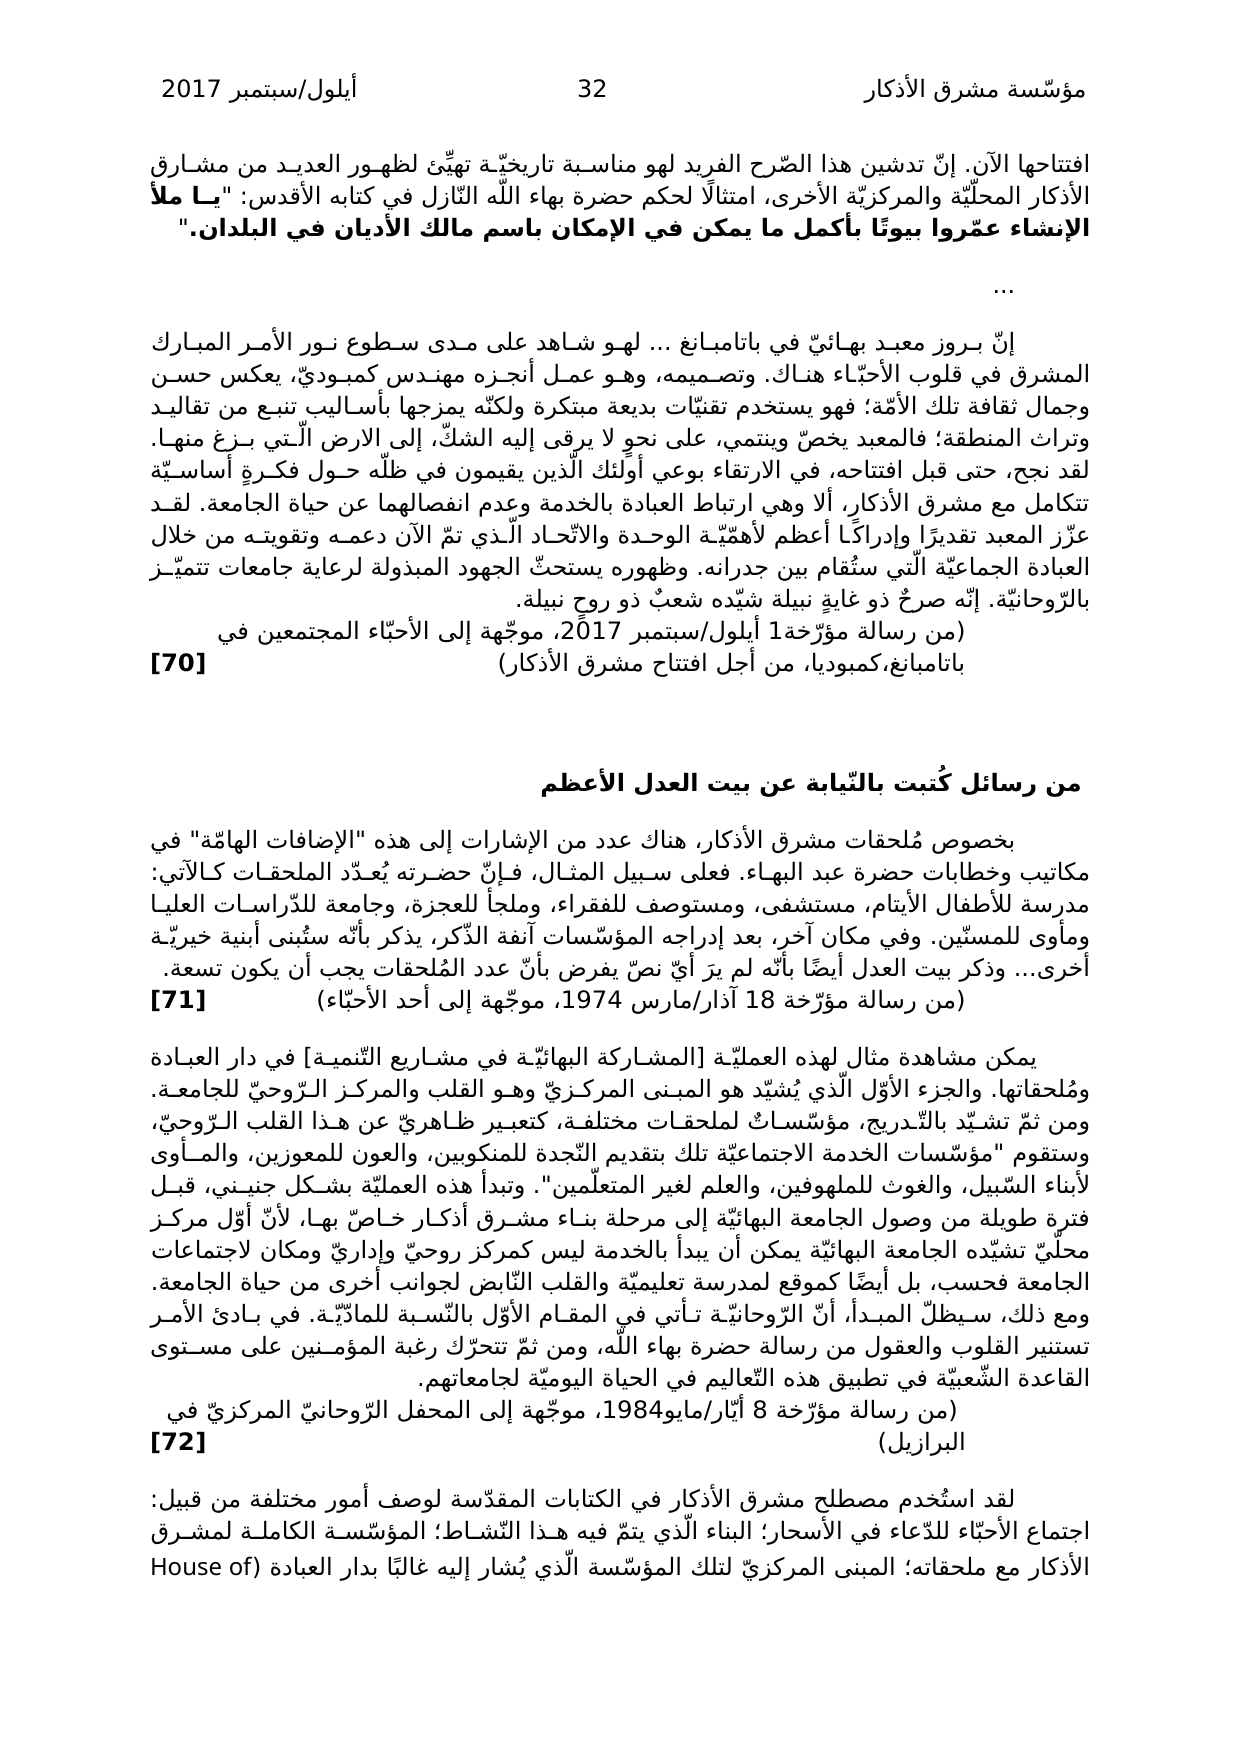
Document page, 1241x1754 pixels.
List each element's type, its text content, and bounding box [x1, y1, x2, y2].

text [150, 1485, 1090, 1582]
text يمكن مشاهدة مثال لهذه العمليّة [المشاركة البهائيّة في مشاريع التّنمية] في دار العبادة ومُلحقاتها. والجزء الأوّل الّذي يُشيّد هو المبنى المركزيّ وهو القلب والمركز الرّوحيّ للجامعة. ومن ثمّ تشيّد بالتّدريج، مؤسّساتٌ لملحقات مختلفة، كتعبير ظاهريّ عن هذا القلب الرّوحيّ، وستقوم "مؤسّسات الخدمة الاجتماعيّة تلك بتقديم النّجدة للمنكوبين، والعون للمعوزين، والمأوى لأبناء السّبيل، والغوث للملهوفين، والعلم لغير المتعلّمين". وتبدأ هذه العمليّة بشكل جنيني، قبل فترة طويلة من وصول الجامعة البهائيّة إلى مرحلة بناء مشرق أذكار خاصّ بها، لأنّ أوّل مركز محلّيّ تشيّده الجامعة البهائيّة يمكن أن يبدأ بالخدمة ليس كمركز روحيّ وإداريّ ومكان لاجتماعات الجامعة فحسب، بل أيضًا كموقع لمدرسة تعليميّة والقلب النّابض لجوانب أخرى من حياة الجامعة. ومع ذلك، سيظلّ المبدأ، أنّ الرّوحانيّة تأتي في المقام الأوّل بالنّسبة للمادّيّة. في بادئ الأمر تستنير القلوب والعقول من رسالة حضرة بهاء اللّه، ومن ثمّ تتحرّك رغبة المؤمنين على مستوى القاعدة الشّعبيّة في تطبيق هذه التّعاليم في الحياة اليوميّة لجامعاتهم. [150, 1043, 1090, 1392]
text ... [150, 271, 1090, 299]
text (من رسالة مؤرّخة1 أيلول/سبتمبر 2017، موجّهة إلى الأحبّاء المجتمعين في باتامبانغ،كمبوديا، من أجل افتتاح مشرق الأذكار) [70] [150, 617, 966, 677]
text (من رسالة مؤرّخة 18 آذار/مارس 1974، موجّهة إلى أحد الأحبّاء) [71] [150, 986, 966, 1014]
text (من رسالة مؤرّخة 8 أيّار/مايو1984، موجّهة إلى المحفل الرّوحانيّ المركزيّ في البرازيل) [72] [150, 1396, 966, 1456]
text إنّ بروز معبد بهائيّ في باتامبانغ ... لهو شاهد على مدى سطوع نور الأمر المبارك المشرق في قلوب الأحبّاء هناك. وتصميمه، وهو عمل أنجزه مهندس كمبوديّ، يعكس حسن وجمال ثقافة تلك الأمّة؛ فهو يستخدم تقنيّات بديعة مبتكرة ولكنّه يمزجها بأساليب تنبع من تقاليد وتراث المنطقة؛ فالمعبد يخصّ وينتمي، على نحوٍ لا يرقى إليه الشكّ، إلى الارض الّتي بزغ منها. لقد نجح، حتى قبل افتتاحه، في الارتقاء بوعي أولئك الّذين يقيمون في ظلّه حول فكرةٍ أساسيّة تتكامل مع مشرق الأذكار، ألا وهي ارتباط العبادة بالخدمة وعدم انفصالهما عن حياة الجامعة. لقد عزّز المعبد تقديرًا وإدراكًا أعظم لأهمّيّة الوحدة والاتّحاد الّذي تمّ الآن دعمه وتقويته من خلال العبادة الجماعيّة الّتي ستُقام بين جدرانه. وظهوره يستحثّ الجهود المبذولة لرعاية جامعات تتميّز بالرّوحانيّة. إنّه صرحٌ ذو غايةٍ نبيلة شيّده شعبٌ ذو روحٍ نبيلة. [150, 328, 1090, 613]
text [150, 150, 1090, 242]
text بخصوص مُلحقات مشرق الأذكار، هناك عدد من الإشارات إلى هذه "الإضافات الهامّة" في مكاتيب وخطابات حضرة عبد البهاء. فعلى سبيل المثال، فإنّ حضرته يُعدّد الملحقات كالآتي: مدرسة للأطفال الأيتام، مستشفى، ومستوصف للفقراء، وملجأ للعجزة، وجامعة للدّراسات العليا ومأوى للمسنّين. وفي مكان آخر، بعد إدراجه المؤسّسات آنفة الذّكر، يذكر بأنّه ستُبنى أبنية خيريّة أخرى... وذكر بيت العدل أيضًا بأنّه لم يرَ أيّ نصّ يفرض بأنّ عدد المُلحقات يجب أن يكون تسعة. [150, 826, 1090, 982]
text من رسائل كُتبت بالنّيابة عن بيت العدل الأعظم [150, 769, 1090, 797]
